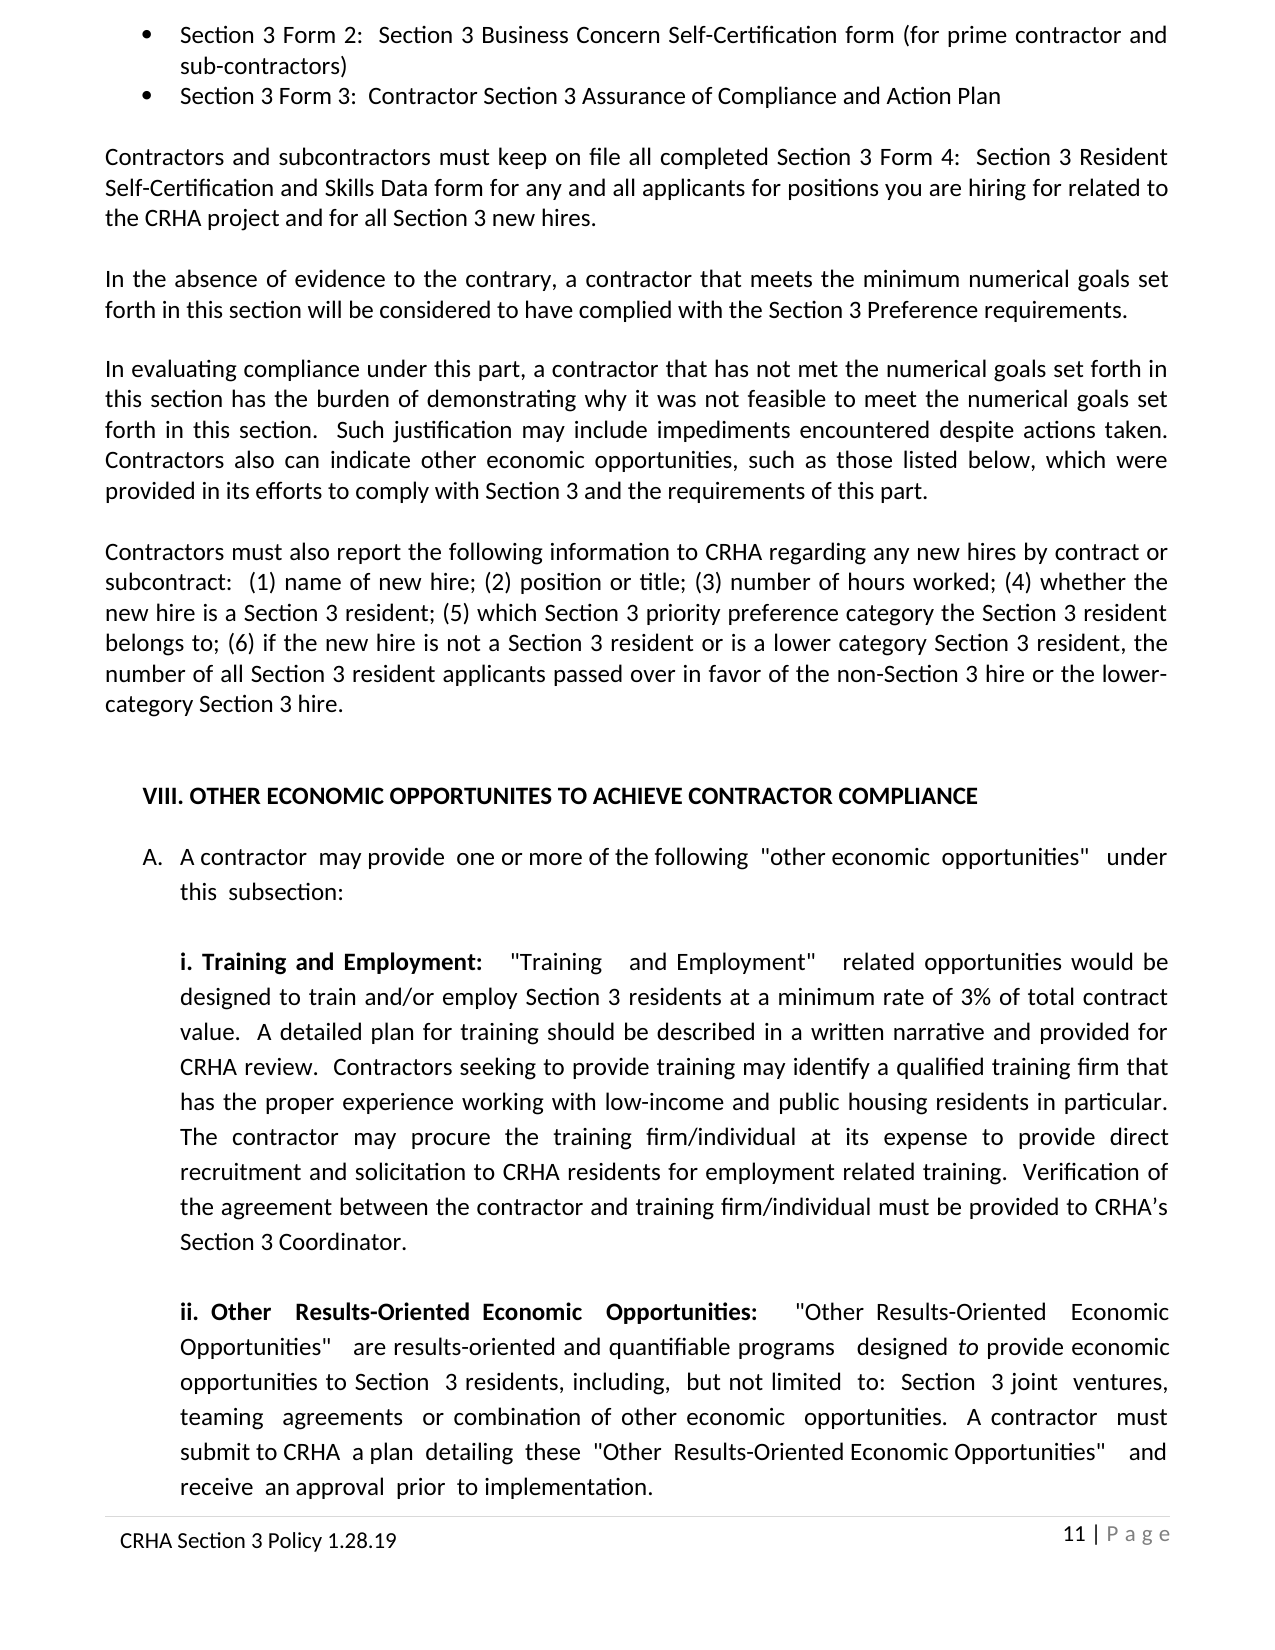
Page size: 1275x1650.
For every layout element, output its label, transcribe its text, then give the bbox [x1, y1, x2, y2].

text VIII. OTHER ECONOMIC OPPORTUNITES TO ACHIEVE CONTRACTOR COMPLIANCE [142, 780, 1170, 811]
text Contractors and subcontractors must keep on file all completed Section 3 Form 4: Section 3 Resident Self-Certification and Skills Data form for any and all applicants for positions you are hiring for related to the CRHA project and for all Section 3 new hires. [105, 142, 1170, 233]
list Section 3 Form 3: Contractor Section 3 Assurance of Compliance and Action Plan [142, 81, 1170, 111]
text i. Training and Employment: "Training and Employment" related opportunities would be designed to train and/or employ Section 3 residents at a minimum rate of 3% of total contract value. A detailed plan for training should be described in a written narrative and provided for CRHA review. Contractors seeking to provide training may identify a qualified training firm that has the proper experience working with low-income and public housing residents in particular. The contractor may procure the training firm/individual at its expense to provide direct recruitment and solicitation to CRHA residents for employment related training. Verification of the agreement between the contractor and training firm/individual must be provided to CRHA’s Section 3 Coordinator. [180, 946, 1170, 1257]
list A contractor may provide one or more of the following "other economic opportunities" under this subsection: [142, 841, 1170, 907]
text Contractors must also report the following information to CRHA regarding any new hires by contract or subcontract: (1) name of new hire; (2) position or title; (3) number of hours worked; (4) whether the new hire is a Section 3 resident; (5) which Section 3 priority preference category the Section 3 resident belongs to; (6) if the new hire is not a Section 3 resident or is a lower category Section 3 resident, the number of all Section 3 resident applicants passed over in favor of the non-Section 3 hire or the lower-category Section 3 hire. [105, 536, 1170, 719]
text In the absence of evidence to the contrary, a contractor that meets the minimum numerical goals set forth in this section will be considered to have complied with the Section 3 Preference requirements. [105, 264, 1170, 325]
text In evaluating compliance under this part, a contractor that has not met the numerical goals set forth in this section has the burden of demonstrating why it was not feasible to meet the numerical goals set forth in this section. Such justification may include impediments encountered despite actions taken. Contractors also can indicate other economic opportunities, such as those listed below, which were provided in its efforts to comply with Section 3 and the requirements of this part. [105, 353, 1170, 505]
list Section 3 Form 2: Section 3 Business Concern Self-Certification form (for prime contractor and sub-contractors) [142, 19, 1170, 81]
text ii. Other Results-Oriented Economic Opportunities: "Other Results-Oriented Economic Opportunities" are results-oriented and quantifiable programs designed to provide economic opportunities to Section 3 residents, including, but not limited to: Section 3 joint ventures, teaming agreements or combination of other economic opportunities. A contractor must submit to CRHA a plan detailing these "Other Results-Oriented Economic Opportunities" and receive an approval prior to implementation. [180, 1296, 1170, 1502]
